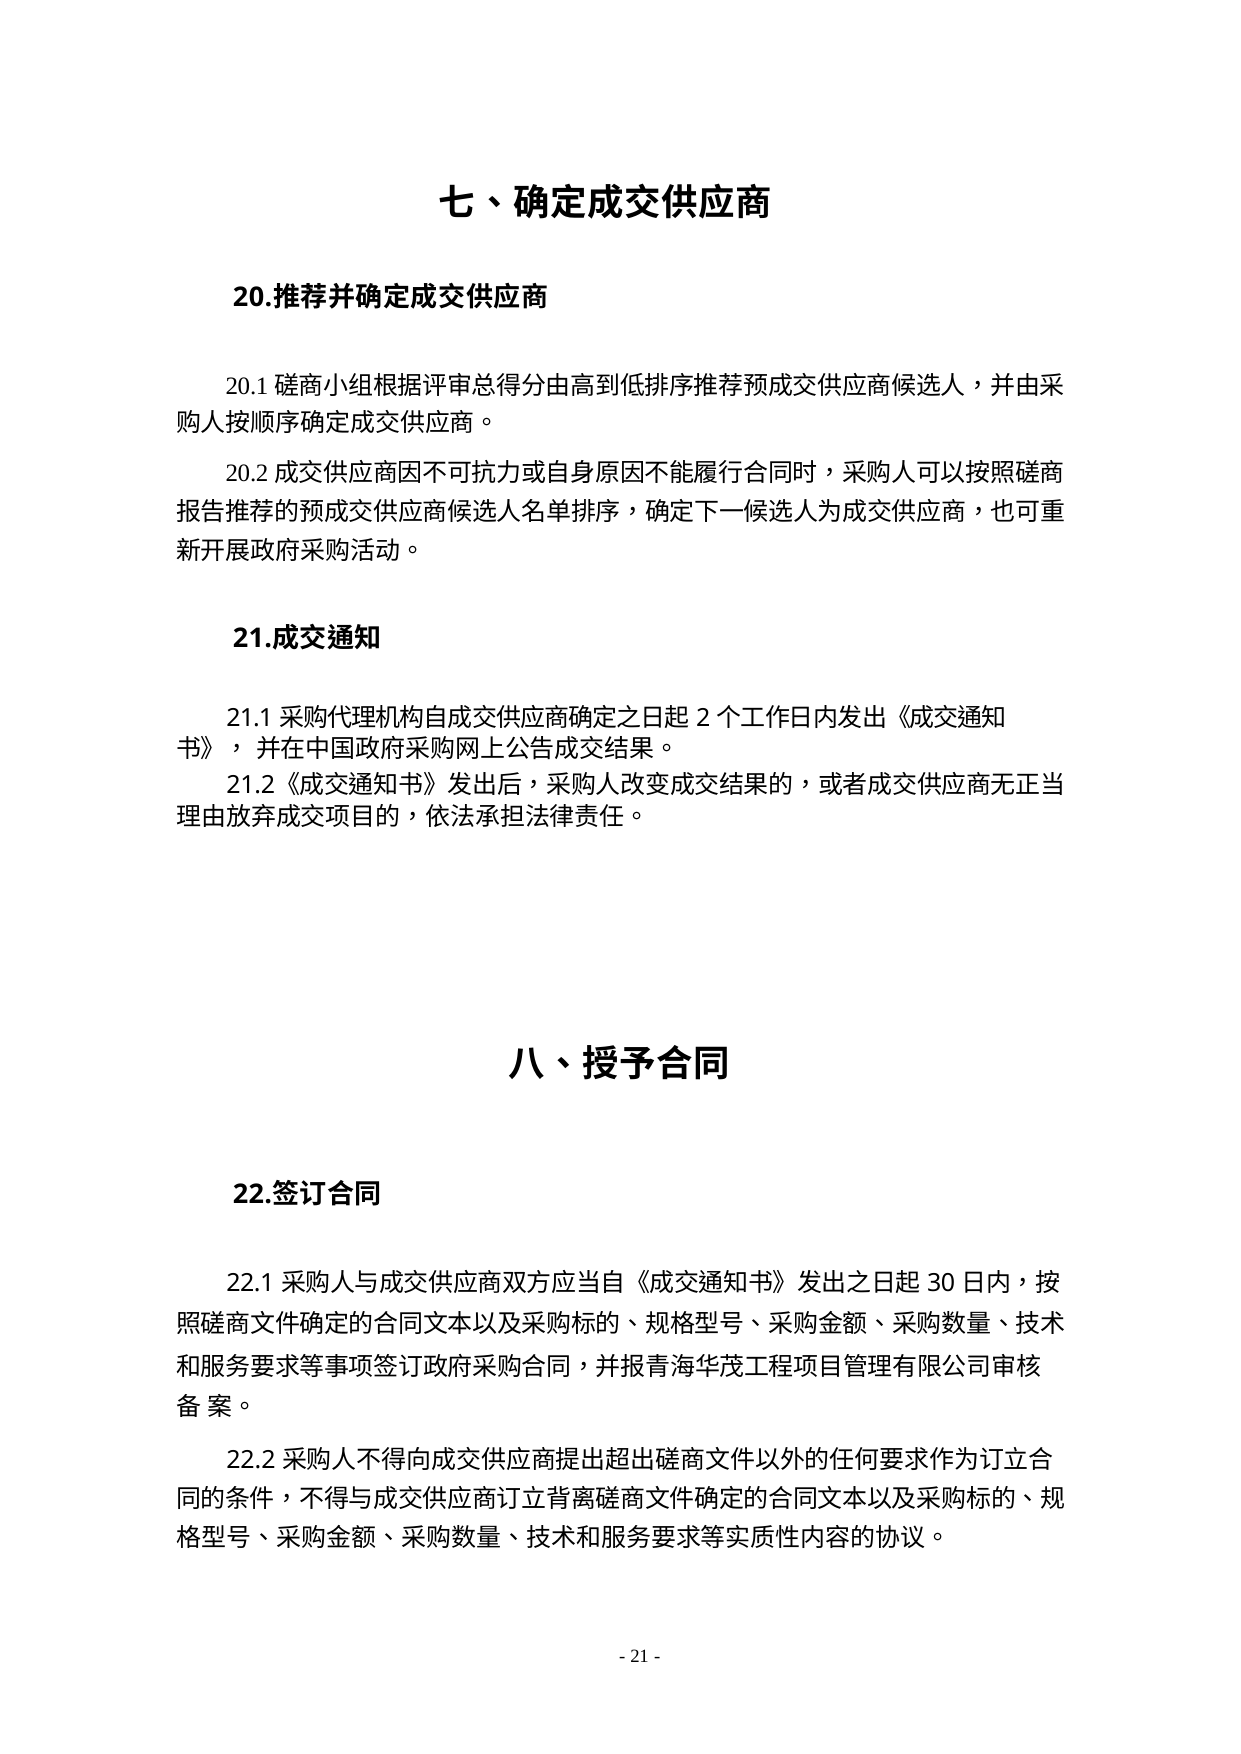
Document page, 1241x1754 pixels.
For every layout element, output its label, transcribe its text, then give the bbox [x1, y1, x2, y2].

text 22.签订合同 [233, 1176, 1072, 1211]
text 21.1 采购代理机构自成交供应商确定之日起 2 个工作日内发出《成交通知书》， 并在中国政府采购网上公告成交结果。 [176, 700, 1072, 765]
text 20.1 磋商小组根据评审总得分由高到低排序推荐预成交供应商候选人，并由采 购人按顺序确定成交供应商。 [176, 368, 1065, 439]
text 20.推荐并确定成交供应商 [233, 279, 1072, 313]
text 八、授予合同 [509, 1040, 1072, 1086]
text 21.成交通知 [233, 619, 1072, 654]
text 22.1 采购人与成交供应商双方应当自《成交通知书》发出之日起 30 日内，按 照磋商文件确定的合同文本以及采购标的、规格型号、采购金额、采购数量、技术 和服务要求等事项签订政府采购合同，并报青海华茂工程项目管理有限公司审核备 案。 [176, 1265, 1065, 1423]
text 20.2 成交供应商因不可抗力或自身原因不能履行合同时，采购人可以按照磋商 报告推荐的预成交供应商候选人名单排序，确定下一候选人为成交供应商，也可重 新开展政府采购活动。 [176, 454, 1065, 567]
text 七、确定成交供应商 [439, 178, 1072, 224]
text 22.2 采购人不得向成交供应商提出超出磋商文件以外的任何要求作为订立合 同的条件，不得与成交供应商订立背离磋商文件确定的合同文本以及采购标的、规 格型号、采购金额、采购数量、技术和服务要求等实质性内容的协议。 [176, 1441, 1065, 1554]
text 21.2《成交通知书》发出后，采购人改变成交结果的，或者成交供应商无正当 理由放弃成交项目的，依法承担法律责任。 [176, 768, 1065, 833]
